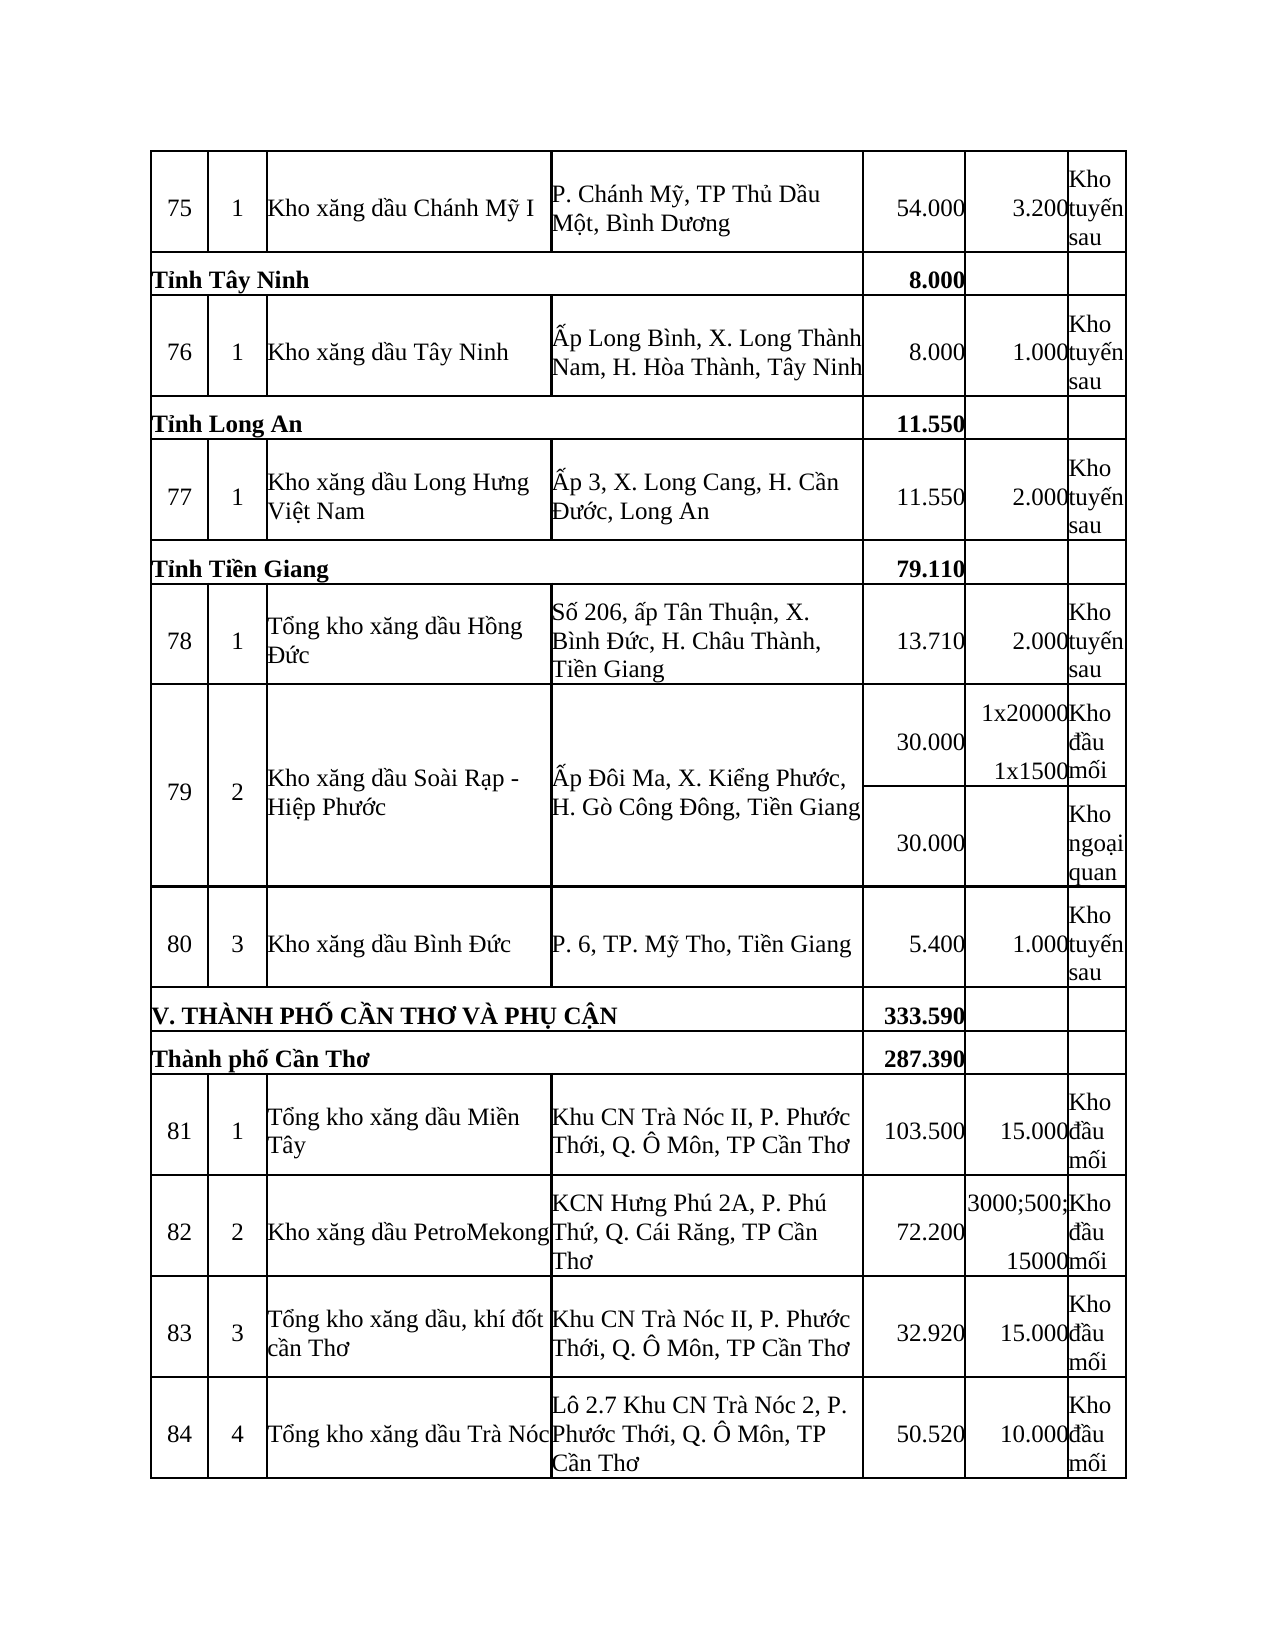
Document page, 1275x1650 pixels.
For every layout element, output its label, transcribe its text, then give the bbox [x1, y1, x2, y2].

table_cell Ấp 3, X. Long Cang, H. Cần Đước, Long An [553, 440, 862, 539]
table_cell 30.000 [864, 685, 964, 784]
table_cell 3 [209, 888, 266, 986]
table_cell Tổng kho xăng dầu Miền Tây [268, 1075, 550, 1174]
table_cell 32.920 [864, 1277, 964, 1376]
table_cell V. THÀNH PHỐ CẦN THƠ VÀ PHỤ CẬN [152, 988, 862, 1029]
table_cell Kho tuyến sau [1069, 296, 1125, 395]
table_cell Kho tuyến sau [1069, 440, 1125, 539]
table_cell 80 [152, 888, 207, 986]
table_cell 72.200 [864, 1176, 964, 1275]
table_cell Khu CN Trà Nóc II, P. Phước Thới, Q. Ô Môn, TP Cần Thơ [553, 1277, 862, 1376]
table_cell 287.390 [864, 1032, 964, 1073]
table_cell 1 [209, 585, 266, 683]
table_cell [966, 988, 1067, 1029]
table_cell 5.400 [864, 888, 964, 986]
table_cell Kho đầu mối [1069, 1075, 1125, 1174]
table_cell [966, 253, 1067, 294]
table_cell Ấp Đôi Ma, X. Kiểng Phước, H. Gò Công Đông, Tiền Giang [553, 685, 862, 885]
table_cell 15.000 [966, 1277, 1067, 1376]
table_cell 84 [152, 1378, 207, 1477]
table_cell 3000;500; 15000 [966, 1176, 1067, 1275]
table_cell 333.590 [864, 988, 964, 1029]
table_cell [1069, 253, 1125, 294]
table_cell Kho xăng dầu Bình Đức [268, 888, 550, 986]
table_cell Ấp Long Bình, X. Long Thành Nam, H. Hòa Thành, Tây Ninh [553, 296, 862, 395]
table_cell Tổng kho xăng dầu Hồng Đức [268, 585, 550, 683]
table_cell [966, 787, 1067, 885]
table_cell 54.000 [864, 152, 964, 251]
table_cell 1x20000 1x1500 [966, 685, 1067, 784]
table_cell 4 [209, 1378, 266, 1477]
table_cell 2 [209, 1176, 266, 1275]
table_cell Khu CN Trà Nóc II, P. Phước Thới, Q. Ô Môn, TP Cần Thơ [553, 1075, 862, 1174]
table_cell 82 [152, 1176, 207, 1275]
table_cell 15.000 [966, 1075, 1067, 1174]
table_cell 11.550 [864, 440, 964, 539]
table_cell Tổng kho xăng dầu Trà Nóc [268, 1378, 550, 1477]
table_cell 10.000 [966, 1378, 1067, 1477]
table_cell 75 [152, 152, 207, 251]
table_cell 103.500 [864, 1075, 964, 1174]
table_cell 76 [152, 296, 207, 395]
table_cell [966, 397, 1067, 438]
table_cell KCN Hưng Phú 2A, P. Phú Thứ, Q. Cái Răng, TP Cần Thơ [553, 1176, 862, 1275]
table_cell Kho xăng dầu Soài Rạp - Hiệp Phước [268, 685, 550, 885]
table_cell Thành phố Cần Thơ [152, 1032, 862, 1073]
table_cell [966, 1032, 1067, 1073]
table_cell 1.000 [966, 296, 1067, 395]
table_cell Tổng kho xăng dầu, khí đốt cần Thơ [268, 1277, 550, 1376]
table_cell 1 [209, 296, 266, 395]
table_cell [1069, 1032, 1125, 1073]
table_cell [1069, 397, 1125, 438]
table_cell [966, 541, 1067, 582]
table_cell 8.000 [864, 253, 964, 294]
table_cell 1 [209, 440, 266, 539]
table_cell Kho đầu mối [1069, 1277, 1125, 1376]
table_cell 79.110 [864, 541, 964, 582]
table_cell 3.200 [966, 152, 1067, 251]
table_cell 13.710 [864, 585, 964, 683]
table_cell 2 [209, 685, 266, 885]
table_cell 77 [152, 440, 207, 539]
table_cell Lô 2.7 Khu CN Trà Nóc 2, P. Phước Thới, Q. Ô Môn, TP Cần Thơ [553, 1378, 862, 1477]
table_cell 8.000 [864, 296, 964, 395]
table_cell 1.000 [966, 888, 1067, 986]
table_cell Số 206, ấp Tân Thuận, X. Bình Đức, H. Châu Thành, Tiền Giang [553, 585, 862, 683]
table_cell Tỉnh Long An [152, 397, 862, 438]
table_cell 1 [209, 1075, 266, 1174]
table_cell 30.000 [864, 787, 964, 885]
table_cell Kho đầu mối [1069, 1378, 1125, 1477]
table_cell Kho xăng dầu Long Hưng Việt Nam [268, 440, 550, 539]
table_cell Tỉnh Tiền Giang [152, 541, 862, 582]
table_cell [1069, 541, 1125, 582]
table_cell 83 [152, 1277, 207, 1376]
table_cell Kho tuyến sau [1069, 152, 1125, 251]
table_cell 81 [152, 1075, 207, 1174]
table_cell Tỉnh Tây Ninh [152, 253, 862, 294]
table_cell 1 [209, 152, 266, 251]
table_cell 2.000 [966, 585, 1067, 683]
table_cell P. 6, TP. Mỹ Tho, Tiền Giang [553, 888, 862, 986]
table_cell [1069, 988, 1125, 1029]
table_cell Kho tuyến sau [1069, 585, 1125, 683]
table_cell Kho xăng dầu Chánh Mỹ I [268, 152, 550, 251]
table_cell 3 [209, 1277, 266, 1376]
table_cell 78 [152, 585, 207, 683]
table_cell Kho đầu mối [1069, 1176, 1125, 1275]
table_cell Kho đầu mối [1069, 685, 1125, 784]
table_cell P. Chánh Mỹ, TP Thủ Dầu Một, Bình Dương [553, 152, 862, 251]
table_cell Kho xăng dầu PetroMekong [268, 1176, 550, 1275]
table_cell 2.000 [966, 440, 1067, 539]
table_cell 79 [152, 685, 207, 885]
table_cell Kho ngoại quan [1069, 787, 1125, 885]
table_cell 50.520 [864, 1378, 964, 1477]
table_cell Kho xăng dầu Tây Ninh [268, 296, 550, 395]
table_cell Kho tuyến sau [1069, 888, 1125, 986]
table_cell 11.550 [864, 397, 964, 438]
